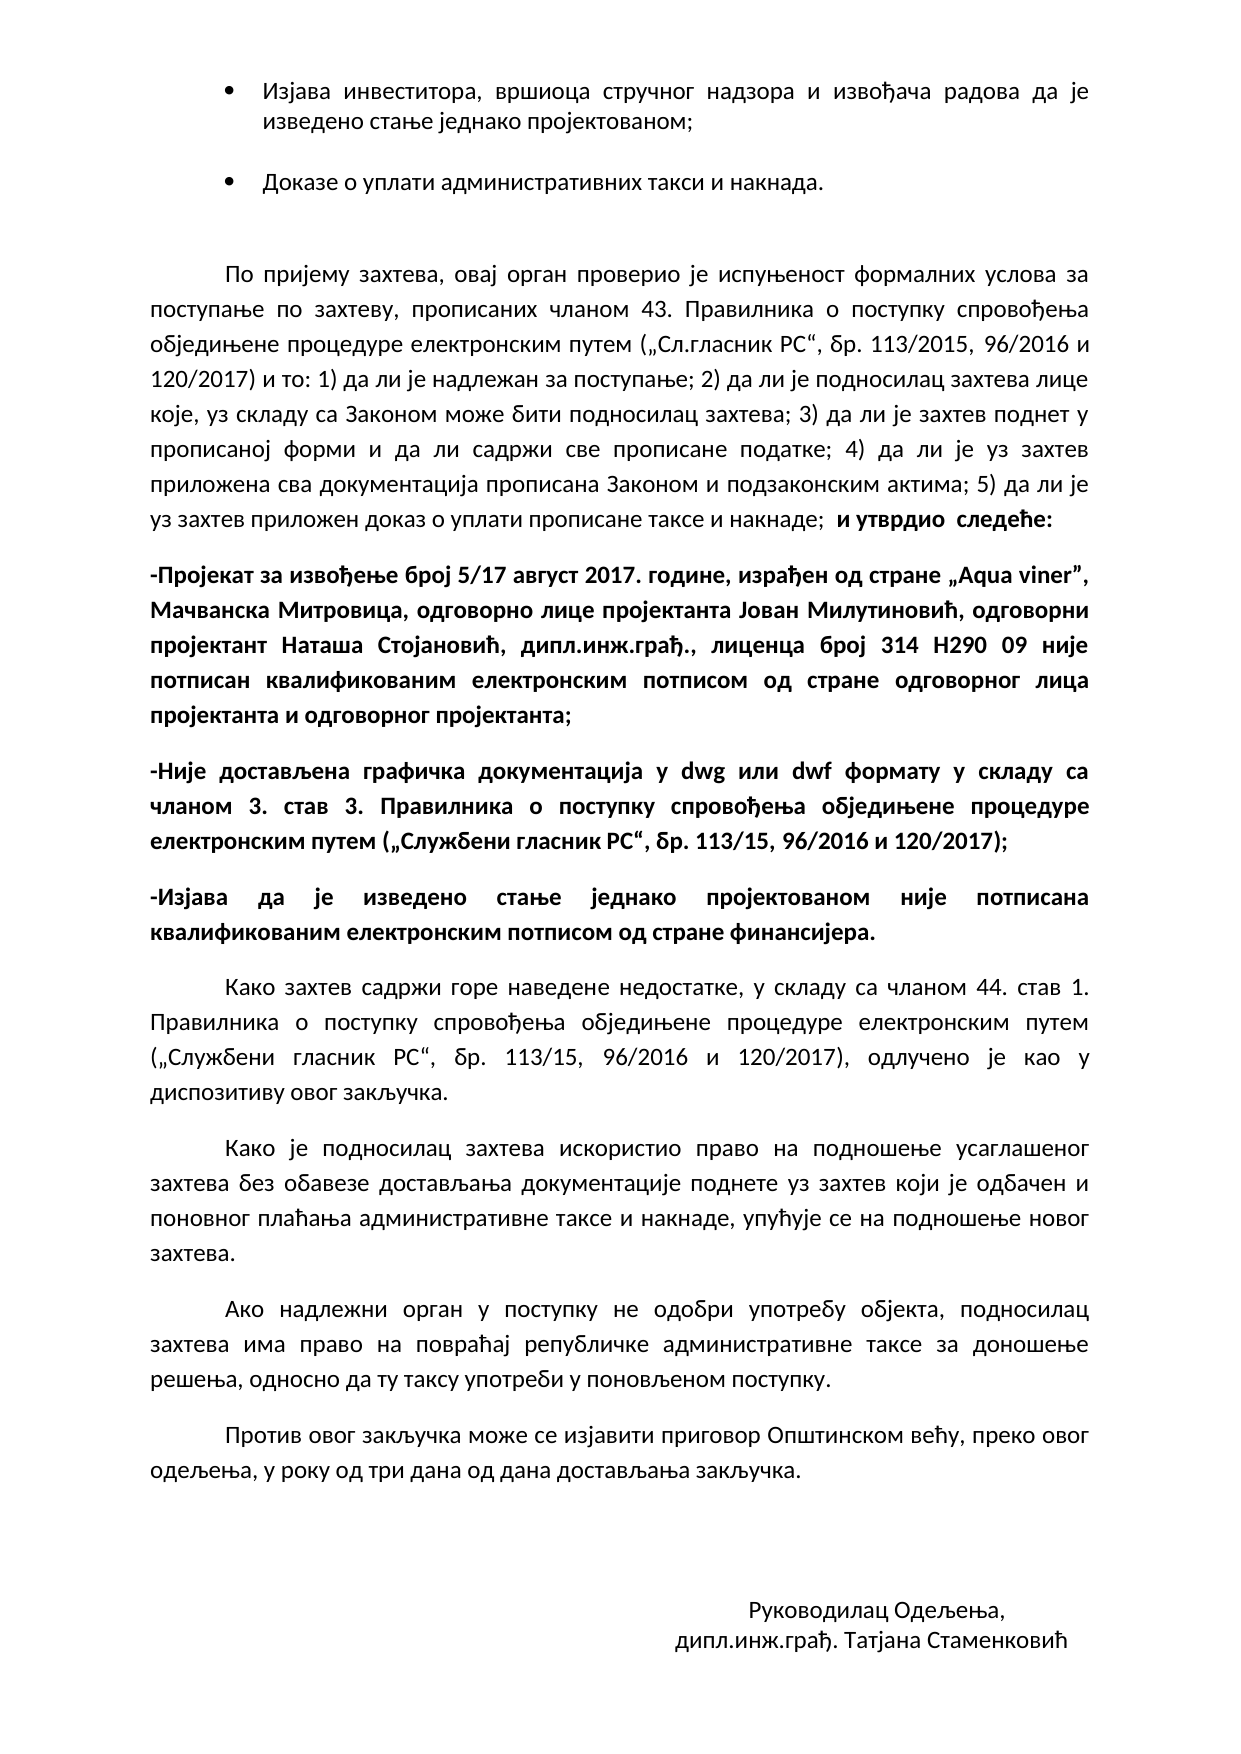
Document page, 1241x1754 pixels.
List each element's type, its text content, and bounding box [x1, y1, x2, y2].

text Како захтев садржи горе наведене недостатке, у складу са чланом 44. став 1. Правилника о поступку спровођења обједињене процедуре електронским путем („Службени гласник РС“, бр. 113/15, 96/2016 и 120/2017), одлучено је као у диспозитиву овог закључка. [150, 971, 1090, 1107]
text -Изјава да је изведено стање једнако пројектованом није потписана квалификованим електронским потписом од стране финансијера. [150, 881, 1090, 946]
text Против овог закључка може се изјавити приговор Општинском већу, преко овог одељења, у року од три дана од дана достављања закључка. [150, 1419, 1090, 1484]
text -Није достављена графичка документација у dwg или dwf формату у складу са чланом 3. став 3. Правилника о поступку спровођења обједињене процедуре електронским путем („Службени гласник РС“, бр. 113/15, 96/2016 и 120/2017); [150, 755, 1090, 855]
list Доказе о уплати административних такси и накнада. [225, 167, 1090, 197]
text дипл.инж.грађ. Татјана Стаменковић [150, 1624, 1090, 1655]
text Руководилац Одељења, [150, 1594, 1090, 1624]
text Како је подносилац захтева искористио право на подношење усаглашеног захтева без обавезе достављања документације поднете уз захтев који је одбачен и поновног плаћања административне таксе и накнаде, упућује се на подношење новог захтева. [150, 1132, 1090, 1268]
text -Пројекат за извођење број 5/17 август 2017. године, израђен од стране „Aqua viner”, Мачванска Митровица, одговорно лице пројектанта Јован Милутиновић, одговорни пројектант Наташа Стојановић, дипл.инж.грађ., лиценца број 314 Н290 09 није потписан квалификованим електронским потписом од стране одговорног лица пројектанта и одговорног пројектанта; [150, 559, 1090, 729]
text Ако надлежни орган у поступку не одобри употребу објекта, подносилац захтева има право на повраћај републичке административне таксе за доношење решења, односно да ту таксу употреби у поновљеном поступку. [150, 1293, 1090, 1394]
text По пријему захтева, овај орган проверио је испуњеност формалних услова за поступање по захтеву, прописаних чланом 43. Правилника о поступку спровођења обједињене процедуре електронским путем („Сл.гласник РС“, бр. 113/2015, 96/2016 и 120/2017) и то: 1) да ли је надлежан за поступање; 2) да ли је подносилац захтева лице које, уз складу са Законом може бити подносилац захтева; 3) да ли је захтев поднет у прописаној форми и да ли садржи све прописане податке; 4) да ли је уз захтев приложена сва документација прописана Законом и подзаконским актима; 5) да ли је уз захтев приложен доказ о уплати прописане таксе и накнаде; и утврдио следеће: [150, 258, 1090, 534]
list Изјава инвеститора, вршиоца стручног надзора и извођача радова да је изведено стање једнако пројектованом; [225, 75, 1090, 136]
